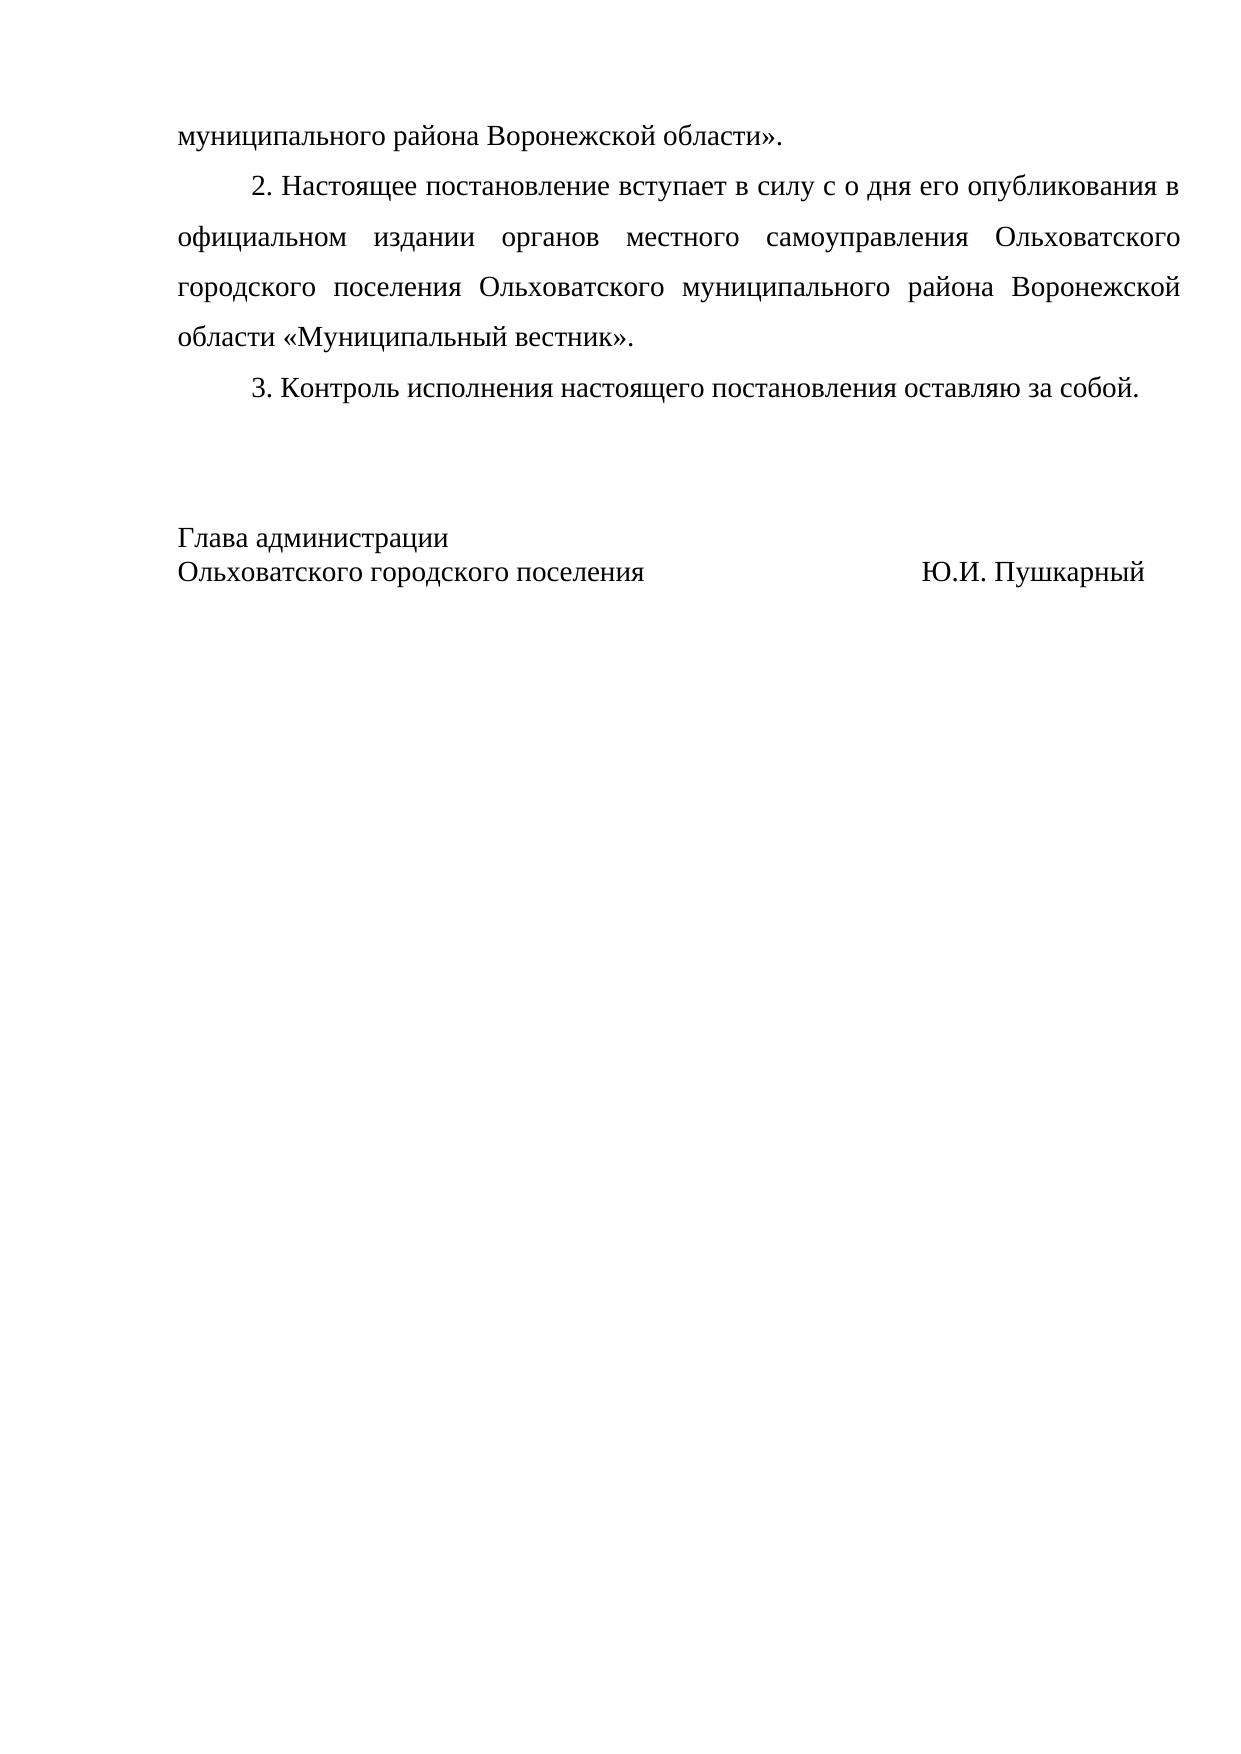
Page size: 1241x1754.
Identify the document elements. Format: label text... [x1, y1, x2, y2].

text Ольховатского городского поселения Ю.И. Пушкарный [177, 554, 1181, 588]
list 2. Настоящее постановление вступает в силу с о дня его опубликования в официальном издании органов местного самоуправления Ольховатского городского поселения Ольховатского муниципального района Воронежской области «Муниципальный вестник». [177, 168, 1181, 353]
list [177, 118, 1181, 152]
text 3. Контроль исполнения настоящего постановления оставляю за собой. [177, 370, 1181, 403]
text Глава администрации [177, 521, 1181, 554]
